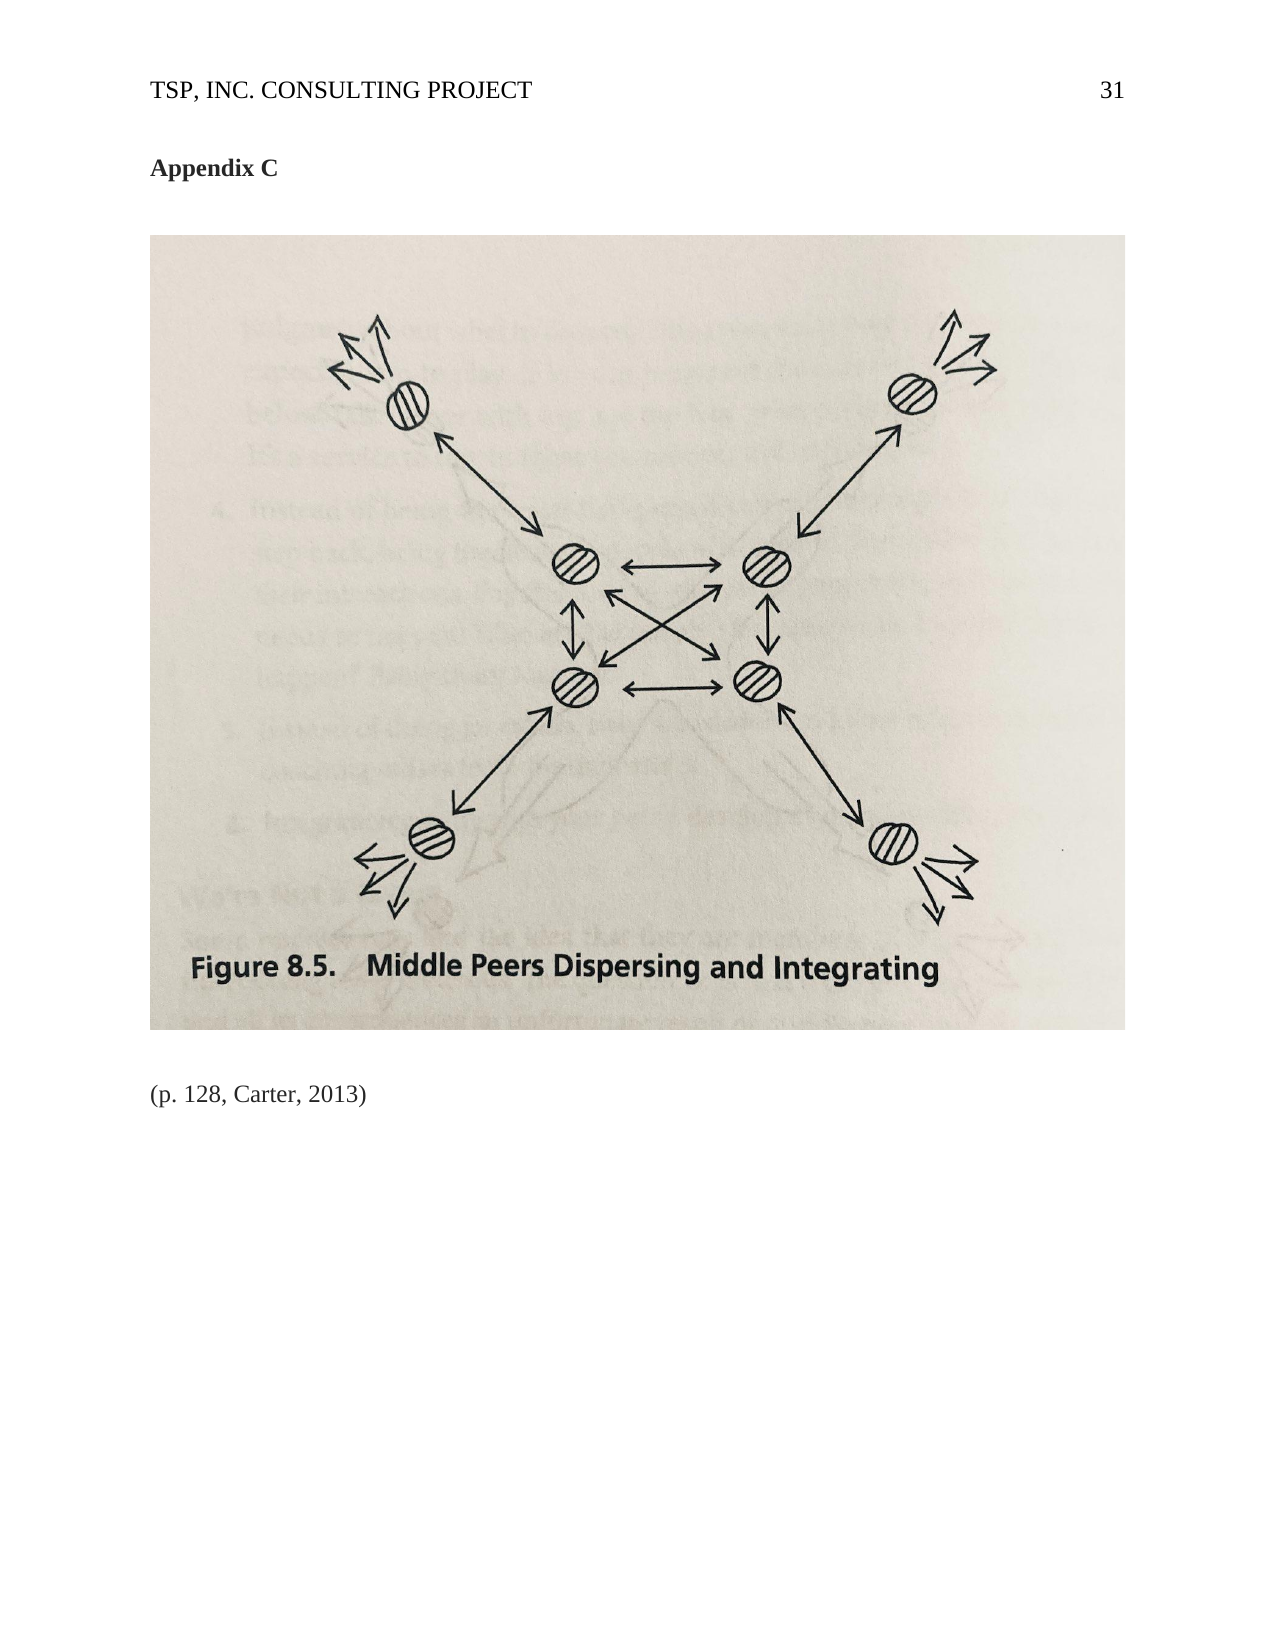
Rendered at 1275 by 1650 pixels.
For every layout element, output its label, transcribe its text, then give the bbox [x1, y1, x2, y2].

picture [150, 235, 1125, 1030]
text (p. 128, Carter, 2013) [150, 1079, 1125, 1108]
text Appendix C [150, 153, 1125, 182]
